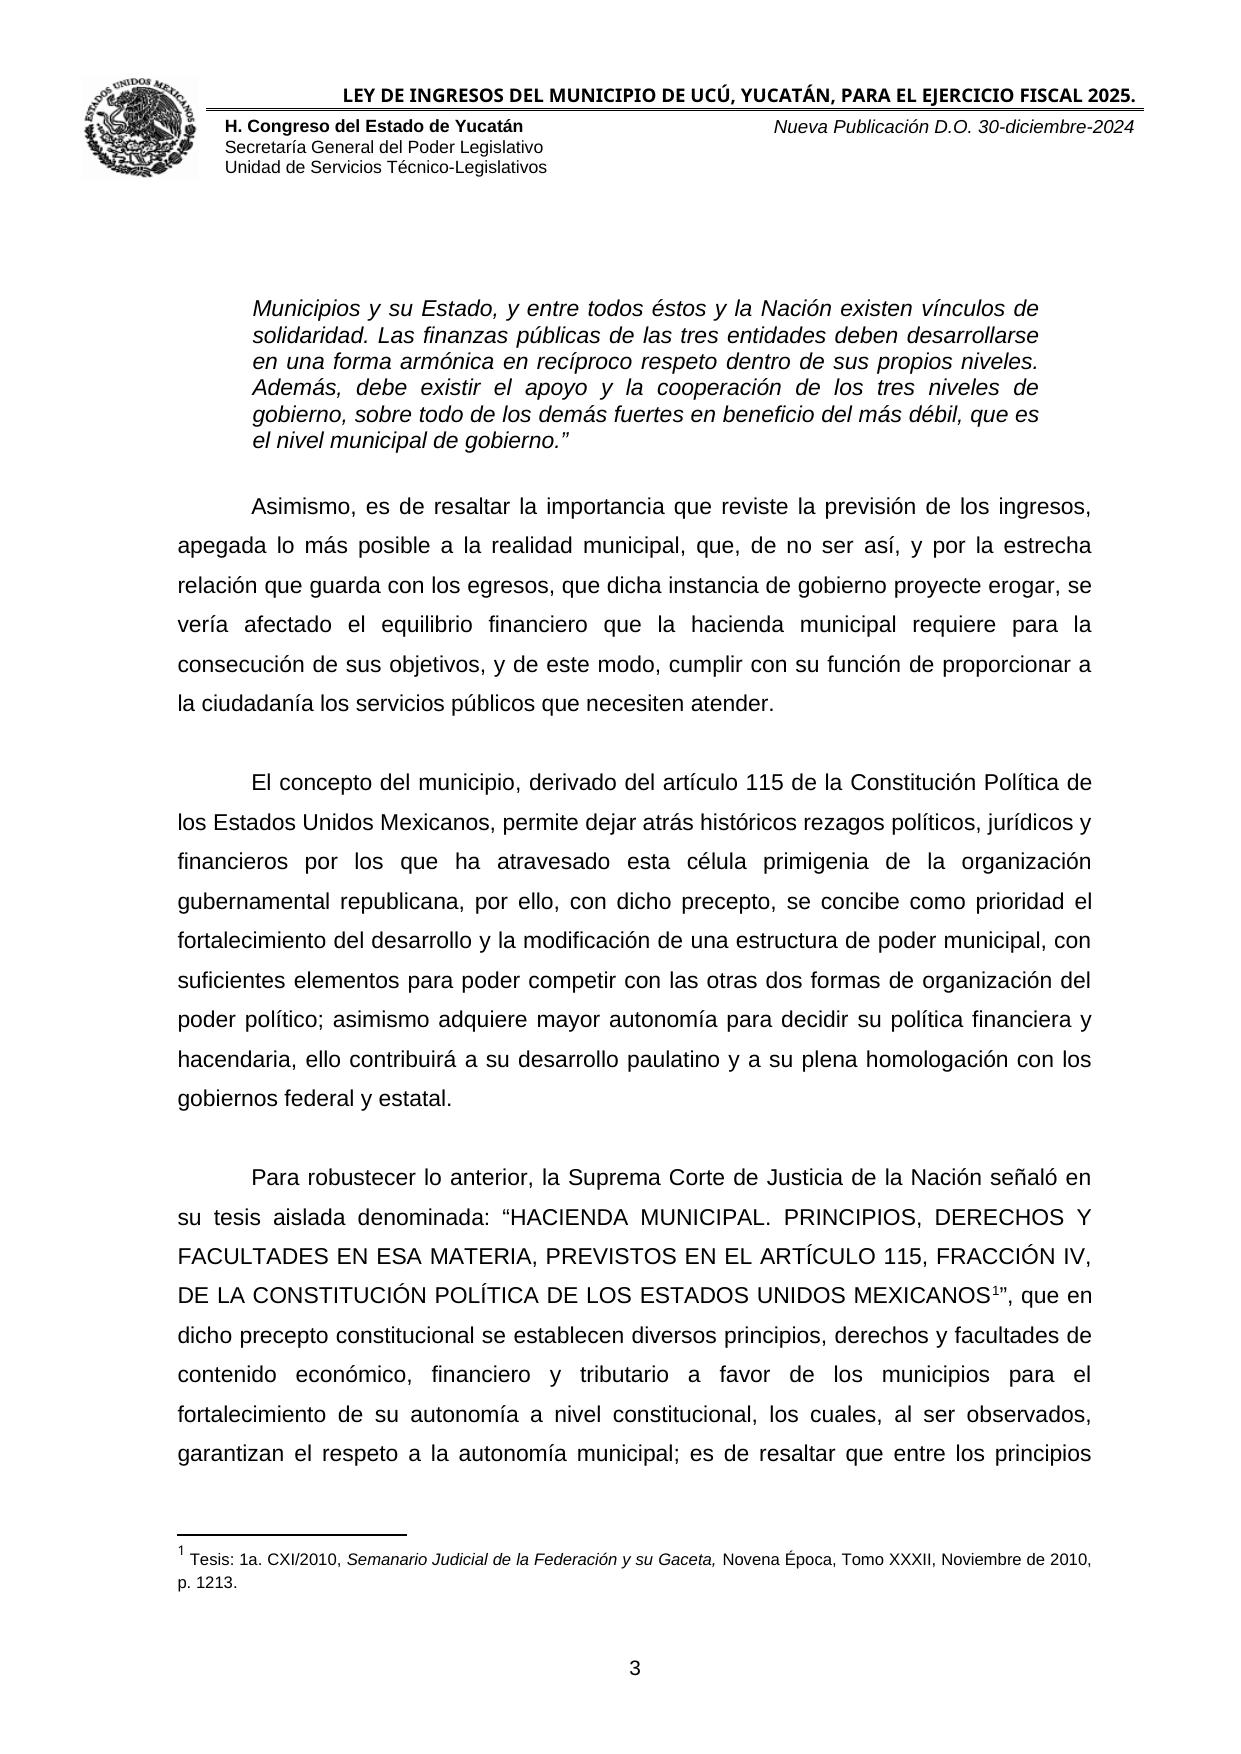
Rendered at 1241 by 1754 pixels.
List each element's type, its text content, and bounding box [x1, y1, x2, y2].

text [177, 1164, 1092, 1467]
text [252, 295, 1042, 453]
text Asimismo, es de resaltar la importancia que reviste la previsión de los ingresos, apegada lo más posible a la realidad municipal, que, de no ser así, y por la estrecha relación que guarda con los egresos, que dicha instancia de gobierno proyecte erogar, se vería afectado el equilibrio financiero que la hacienda municipal requiere para la consecución de sus objetivos, y de este modo, cumplir con su función de proporcionar a la ciudadanía los servicios públicos que necesiten atender. [177, 493, 1092, 717]
text El concepto del municipio, derivado del artículo 115 de la Constitución Política de los Estados Unidos Mexicanos, permite dejar atrás históricos rezagos políticos, jurídicos y financieros por los que ha atravesado esta célula primigenia de la organización gubernamental republicana, por ello, con dicho precepto, se concibe como prioridad el fortalecimiento del desarrollo y la modificación de una estructura de poder municipal, con suficientes elementos para poder competir con las otras dos formas de organización del poder político; asimismo adquiere mayor autonomía para decidir su política financiera y hacendaria, ello contribuirá a su desarrollo paulatino y a su plena homologación con los gobiernos federal y estatal. [177, 769, 1092, 1111]
